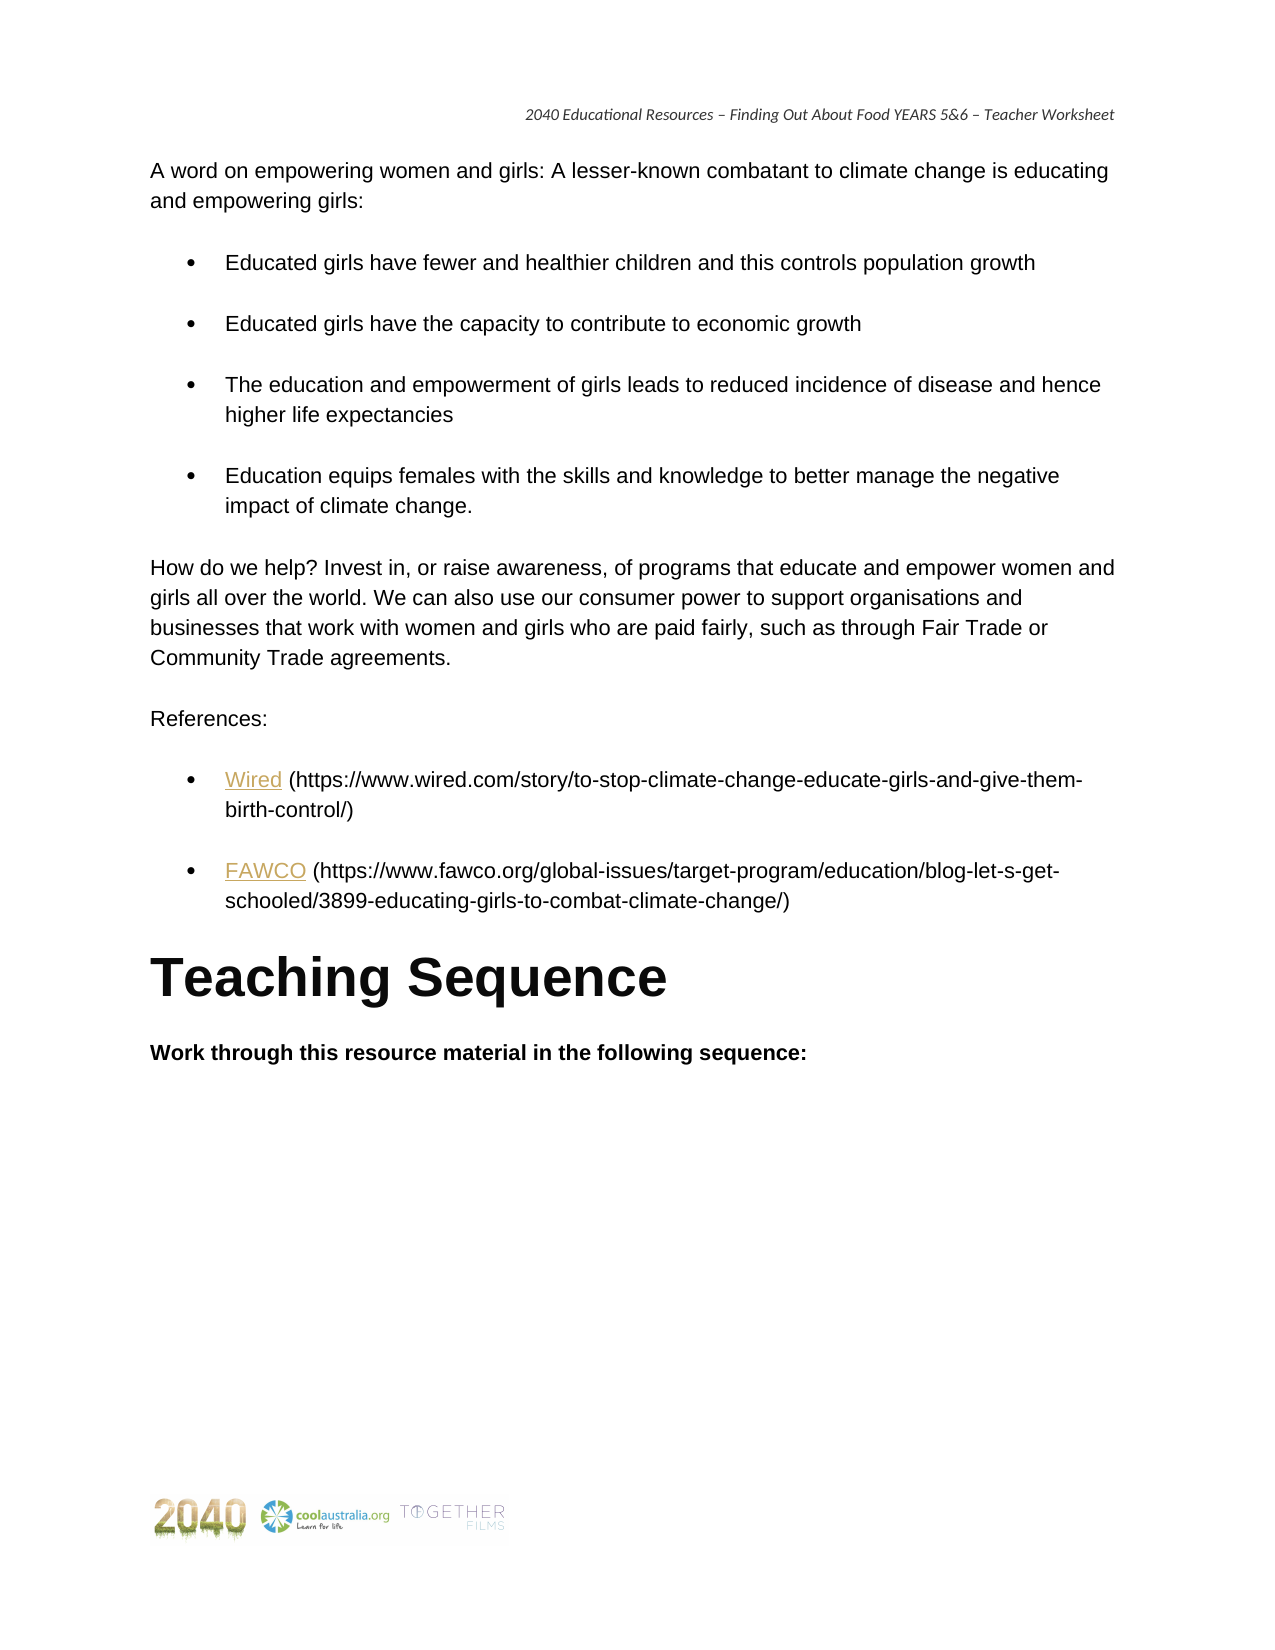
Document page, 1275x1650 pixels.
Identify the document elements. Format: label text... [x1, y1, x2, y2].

subtitle How do we help? Invest in, or raise awareness, of programs that educate and empower women and girls all over the world. We can also use our consumer power to support organisations and businesses that work with women and girls who are paid fairly, such as through Fair Trade or Community Trade agreements. [150, 550, 1125, 670]
subtitle Wired (https://www.wired.com/story/to-stop-climate-change-educate-girls-and-give-them-birth-control/) [187, 762, 1125, 822]
subtitle A word on empowering women and girls: A lesser-known combatant to climate change is educating and empowering girls: [150, 154, 1125, 214]
subtitle Educated girls have the capacity to contribute to economic growth [187, 306, 1125, 336]
subtitle Educated girls have fewer and healthier children and this controls population growth [187, 245, 1125, 275]
subtitle Education equips females with the skills and knowledge to better manage the negative impact of climate change. [187, 459, 1125, 519]
text Work through this resource material in the following sequence: [150, 1039, 1125, 1065]
subtitle Teaching Sequence [150, 945, 1125, 1008]
subtitle The education and empowerment of girls leads to reduced incidence of disease and hence higher life expectancies [187, 367, 1125, 427]
subtitle References: [150, 701, 1125, 731]
subtitle FAWCO (https://www.fawco.org/global-issues/target-program/education/blog-let-s-get-schooled/3899-educating-girls-to-combat-climate-change/) [187, 854, 1125, 914]
picture [150, 1494, 509, 1546]
